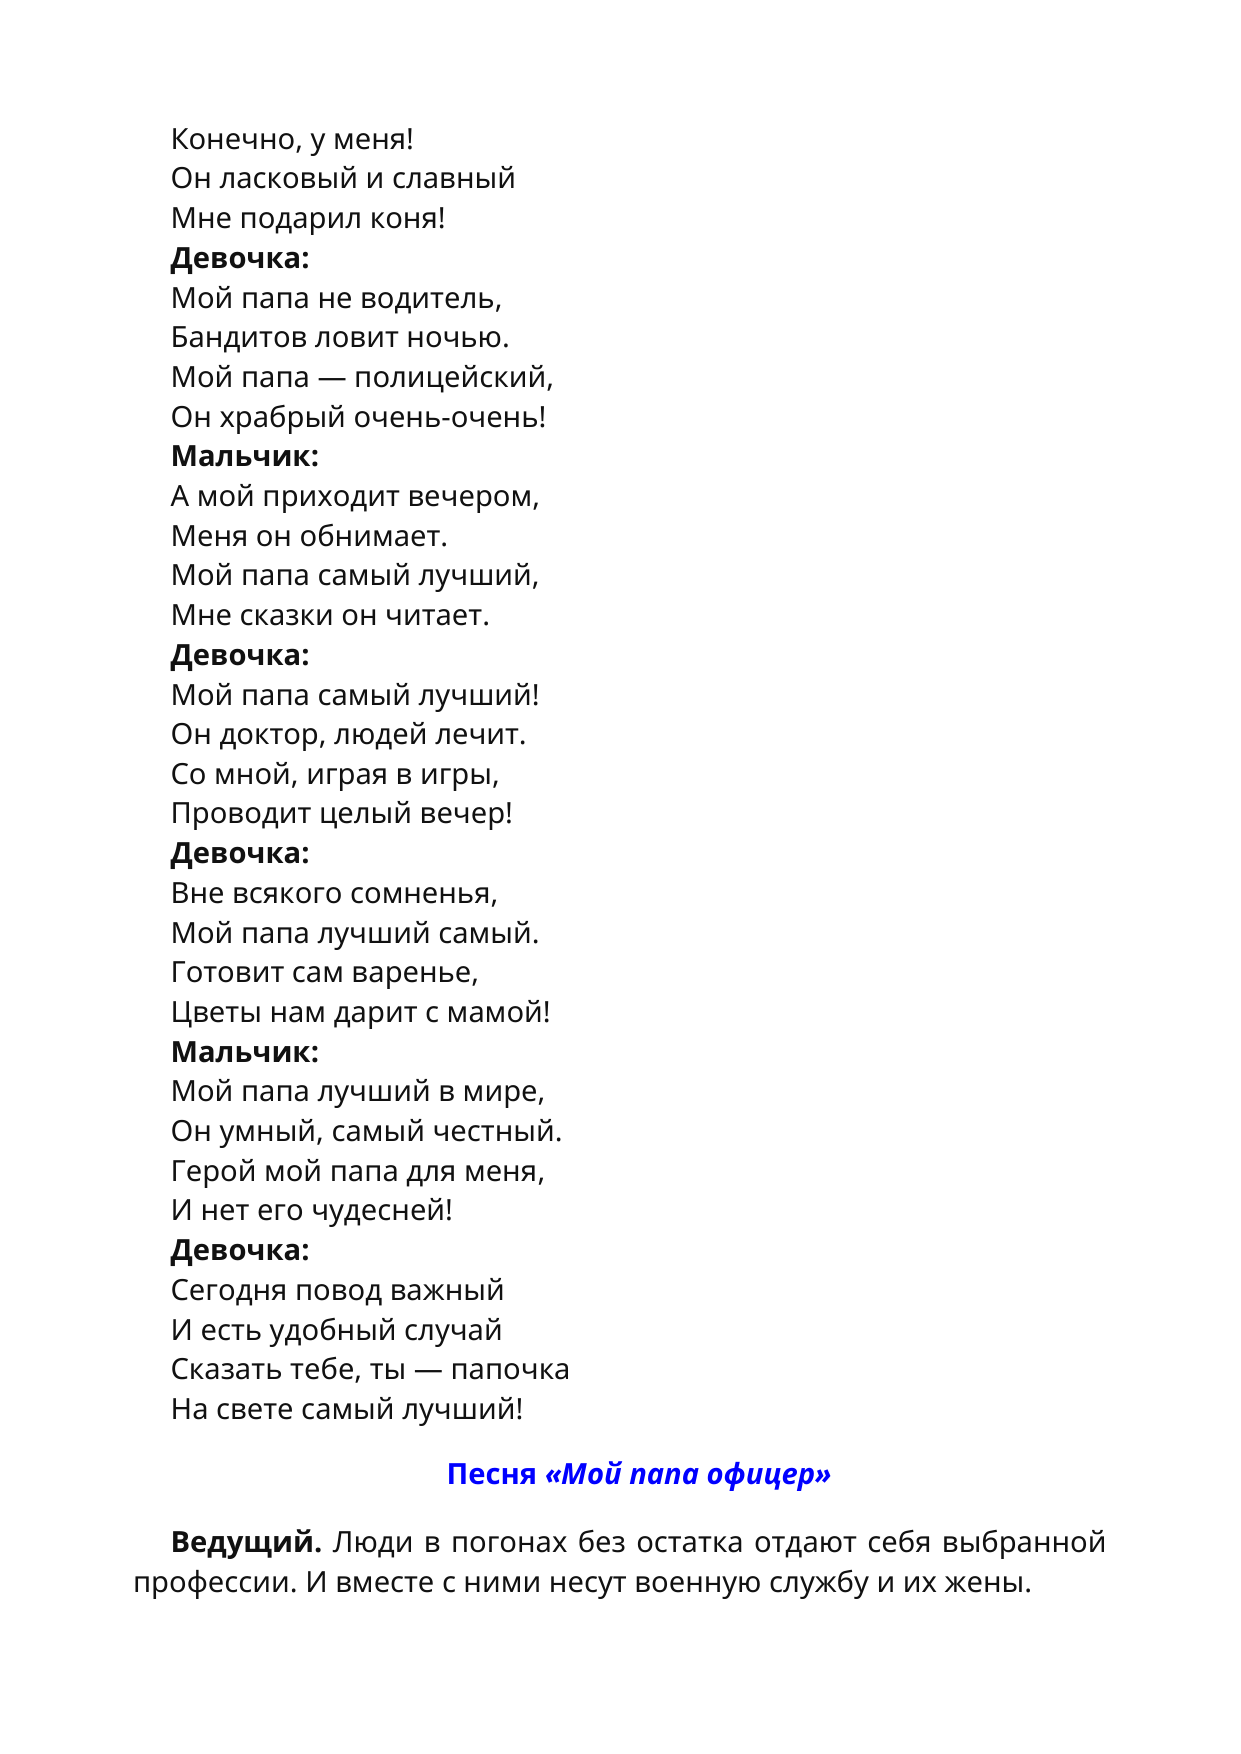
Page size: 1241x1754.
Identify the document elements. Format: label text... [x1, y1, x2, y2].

text Мой папа самый лучший, [133, 555, 1107, 594]
text Девочка: [133, 832, 1107, 872]
text Меня он обнимает. [133, 515, 1107, 555]
text И есть удобный случай [133, 1309, 1107, 1348]
text А мой приходит вечером, [133, 475, 1107, 515]
text Сказать тебе, ты — папочка [133, 1348, 1107, 1388]
text Он ласковый и славный [133, 158, 1107, 197]
text Мой папа лучший самый. [133, 912, 1107, 952]
text Он умный, самый честный. [133, 1110, 1107, 1150]
text Бандитов ловит ночью. [133, 317, 1107, 356]
text Мне сказки он читает. [133, 594, 1107, 634]
text Он доктор, людей лечит. [133, 713, 1107, 753]
text Песня «Мой папа офицер» [133, 1453, 1107, 1493]
text Девочка: [133, 237, 1107, 277]
text Мой папа лучший в мире, [133, 1071, 1107, 1110]
text Мальчик: [133, 436, 1107, 475]
text Мой папа не водитель, [133, 277, 1107, 317]
text Проводит целый вечер! [133, 793, 1107, 832]
text Мой папа — полицейский, [133, 356, 1107, 396]
text Девочка: [133, 634, 1107, 674]
text Со мной, играя в игры, [133, 753, 1107, 793]
text На свете самый лучший! [133, 1388, 1107, 1428]
text Вне всякого сомненья, [133, 872, 1107, 912]
text Конечно, у меня! [133, 118, 1107, 158]
text Ведущий. Люди в погонах без остатка отдают себя выбранной профессии. И вместе с ними несут военную службу и их жены. [133, 1521, 1107, 1601]
text Он храбрый очень-очень! [133, 396, 1107, 436]
text Готовит сам варенье, [133, 952, 1107, 991]
text Сегодня повод важный [133, 1269, 1107, 1309]
text Герой мой папа для меня, [133, 1150, 1107, 1190]
text Девочка: [133, 1229, 1107, 1269]
text Мой папа самый лучший! [133, 674, 1107, 713]
text Мне подарил коня! [133, 197, 1107, 237]
text И нет его чудесней! [133, 1190, 1107, 1229]
text Мальчик: [133, 1031, 1107, 1071]
text Цветы нам дарит с мамой! [133, 991, 1107, 1031]
